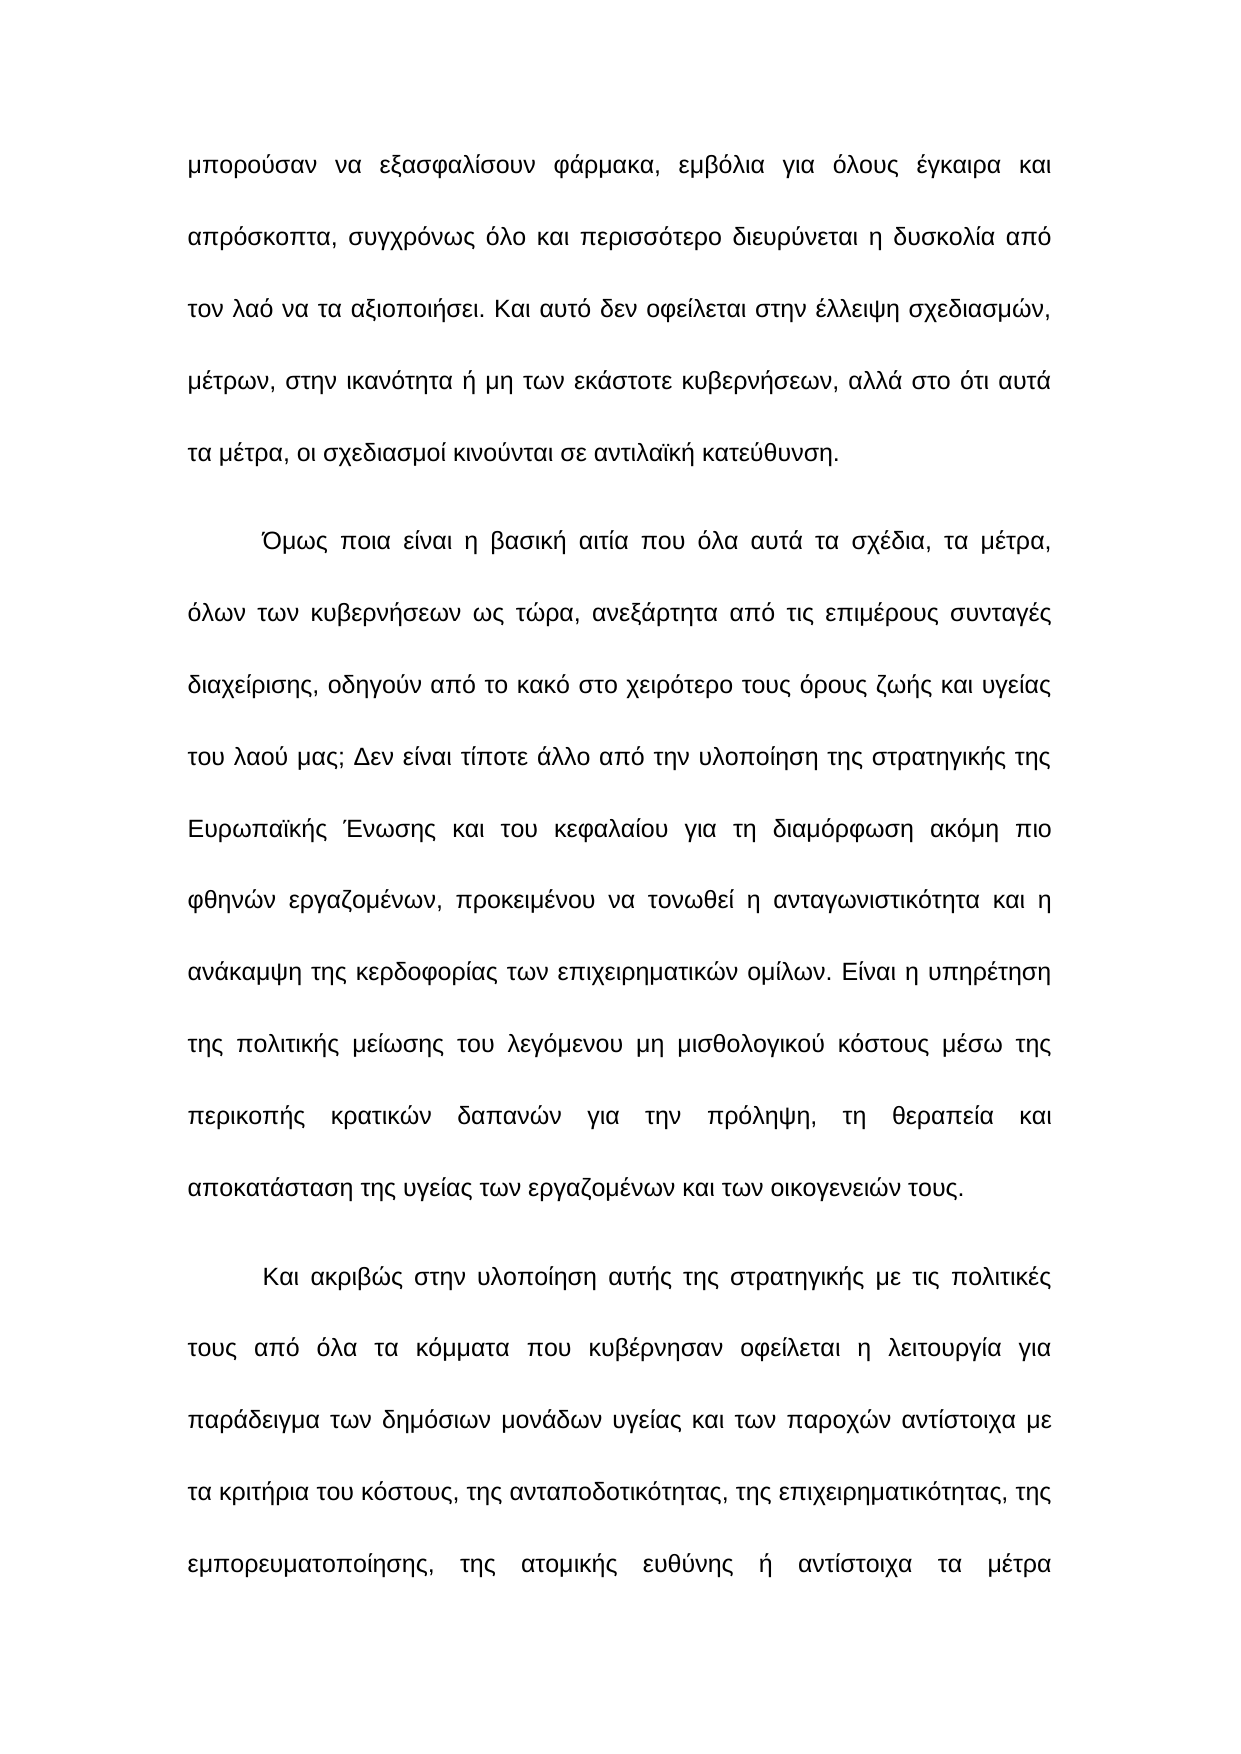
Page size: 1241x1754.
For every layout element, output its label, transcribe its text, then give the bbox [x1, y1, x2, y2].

text Όμως ποια είναι η βασική αιτία που όλα αυτά τα σχέδια, τα μέτρα, όλων των κυβερνήσεων ως τώρα, ανεξάρτητα από τις επιμέρους συνταγές διαχείρισης, οδηγούν από το κακό στο χειρότερο τους όρους ζωής και υγείας του λαού μας; Δεν είναι τίποτε άλλο από την υλοποίηση της στρατηγικής της Ευρωπαϊκής Ένωσης και του κεφαλαίου για τη διαμόρφωση ακόμη πιο φθηνών εργαζομένων, προκειμένου να τονωθεί η ανταγωνιστικότητα και η ανάκαμψη της κερδοφορίας των επιχειρηματικών ομίλων. Είναι η υπηρέτηση της πολιτικής μείωσης του λεγόμενου μη μισθολογικού κόστους μέσω της περικοπής κρατικών δαπανών για την πρόληψη, τη θεραπεία και αποκατάσταση της υγείας των εργαζομένων και των οικογενειών τους. [187, 526, 1053, 1202]
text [187, 1261, 1053, 1578]
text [187, 150, 1053, 466]
